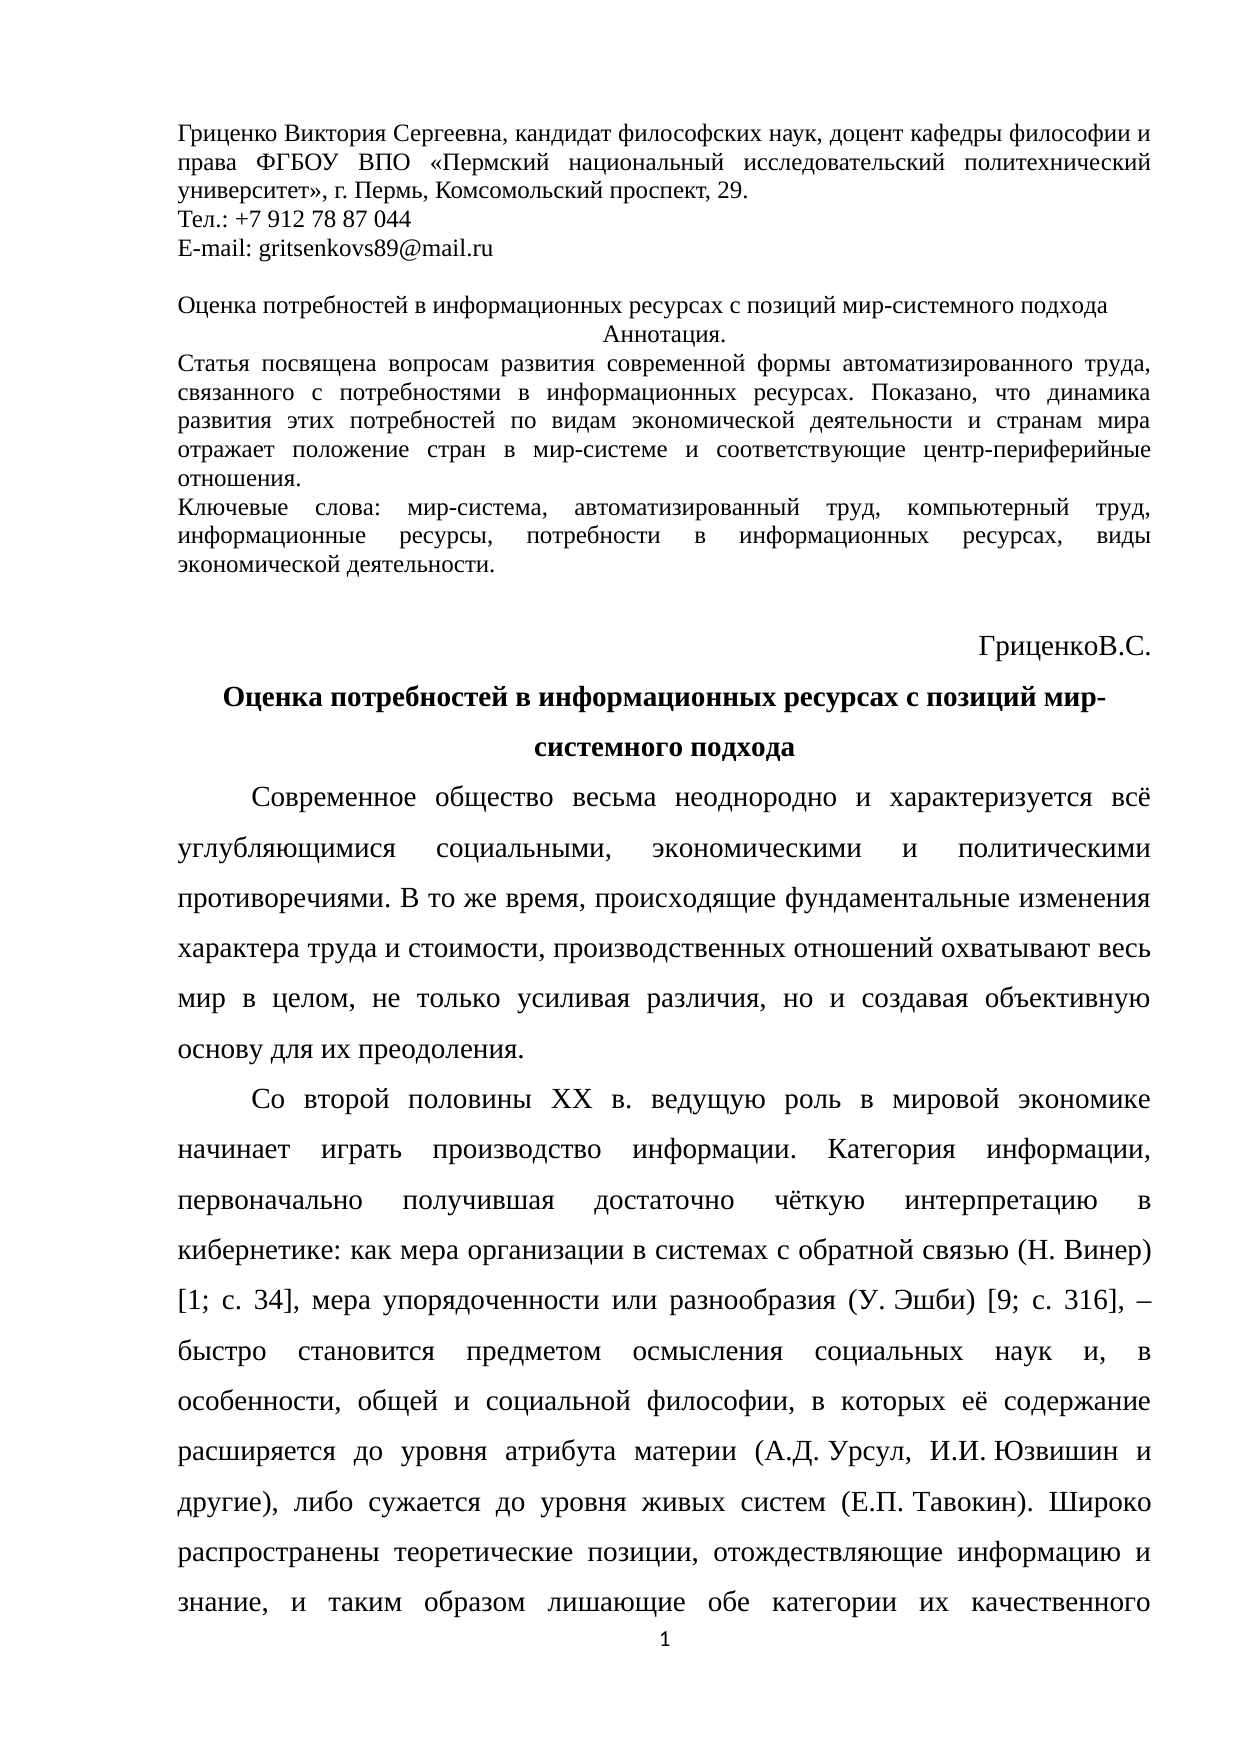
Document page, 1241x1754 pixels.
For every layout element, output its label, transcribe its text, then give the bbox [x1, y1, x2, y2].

subtitle Гриценко Виктория Сергеевна, кандидат философских наук, доцент кафедры философии и права ФГБОУ ВПО «Пермский национальный исследовательский политехнический университет», г. Пермь, Комсомольский проспект, 29. [177, 118, 1152, 204]
text Современное общество весьма неоднородно и характеризуется всё углубляющимися социальными, экономическими и политическими противоречиями. В то же время, происходящие фундаментальные изменения характера труда и стоимости, производственных отношений охватывают весь мир в целом, не только усиливая различия, но и создавая объективную основу для их преодоления. [177, 779, 1152, 1064]
text Статья посвящена вопросам развития современной формы автоматизированного труда, связанного с потребностями в информационных ресурсах. Показано, что динамика развития этих потребностей по видам экономической деятельности и странам мира отражает положение стран в мир-системе и соответствующие центр-периферийные отношения. [177, 348, 1152, 492]
text Оценка потребностей в информационных ресурсах с позиций мир-системного подхода [177, 679, 1152, 763]
subtitle E-mail: gritsenkovs89@mail.ru [177, 233, 1152, 262]
text Ключевые слова: мир-система, автоматизированный труд, компьютерный труд, информационные ресурсы, потребности в информационных ресурсах, виды экономической деятельности. [177, 492, 1152, 578]
subtitle Тел.: +7 912 78 87 044 [177, 204, 1152, 233]
text ГриценкоВ.С. [177, 628, 1152, 662]
text Оценка потребностей в информационных ресурсах с позиций мир-системного подхода [177, 291, 1152, 319]
text Аннотация. [177, 319, 1152, 348]
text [177, 1081, 1152, 1618]
